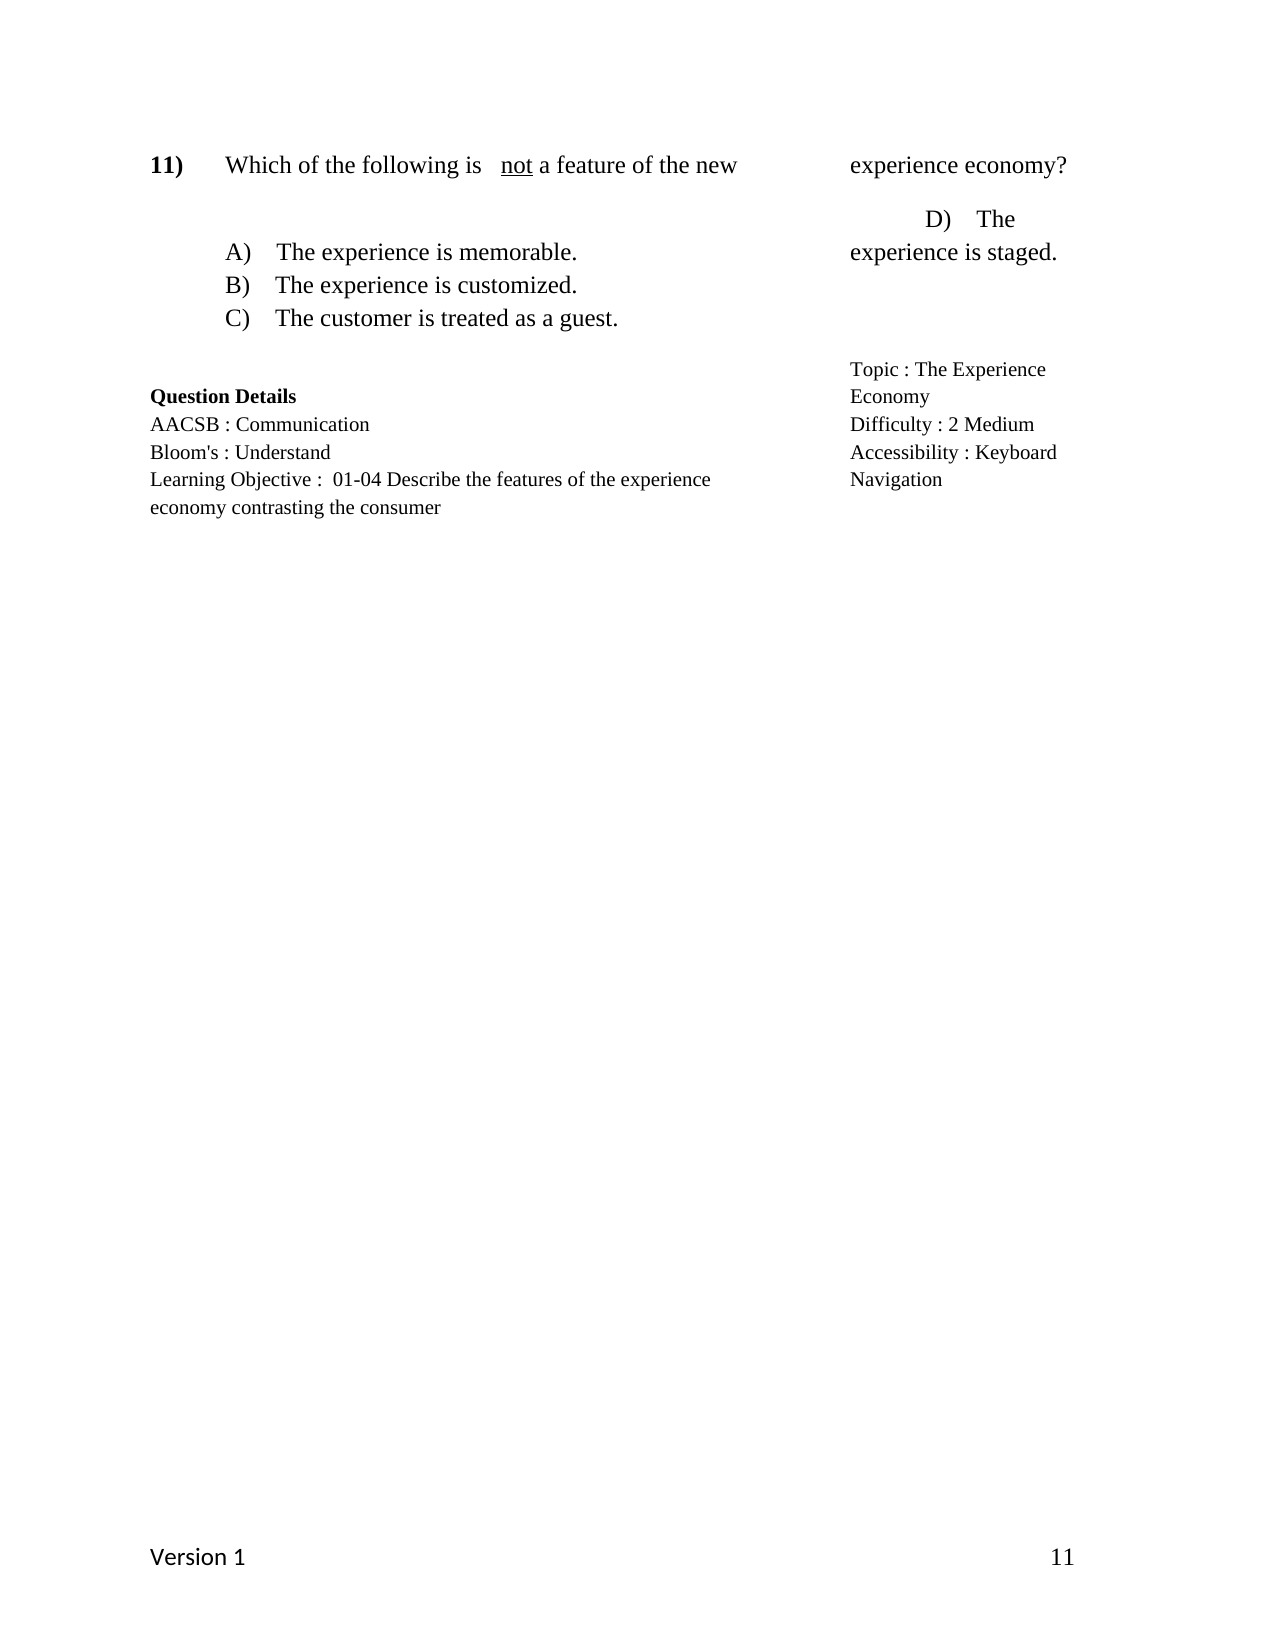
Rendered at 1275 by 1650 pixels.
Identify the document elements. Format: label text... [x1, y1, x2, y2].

text 11) Which of the following is not a feature of the new experience economy? [850, 150, 1125, 179]
text Question Details AACSB : Communication Bloom's : Understand Learning Objective : 01-04 Describe the features of the experience economy contrasting the consumer Topic : The Experience Economy Difficulty : 2 Medium Accessibility : Keyboard Navigation [850, 357, 1125, 491]
text 11) Which of the following is not a feature of the new experience economy? [150, 150, 775, 179]
text A) The experience is memorable. B) The experience is customized. C) The customer is treated as a guest. D) The experience is staged. [150, 204, 775, 332]
text Question Details AACSB : Communication Bloom's : Understand Learning Objective : 01-04 Describe the features of the experience economy contrasting the consumer Topic : The Experience Economy Difficulty : 2 Medium Accessibility : Keyboard Navigation [150, 357, 775, 519]
text A) The experience is memorable. B) The experience is customized. C) The customer is treated as a guest. D) The experience is staged. [850, 204, 1125, 299]
